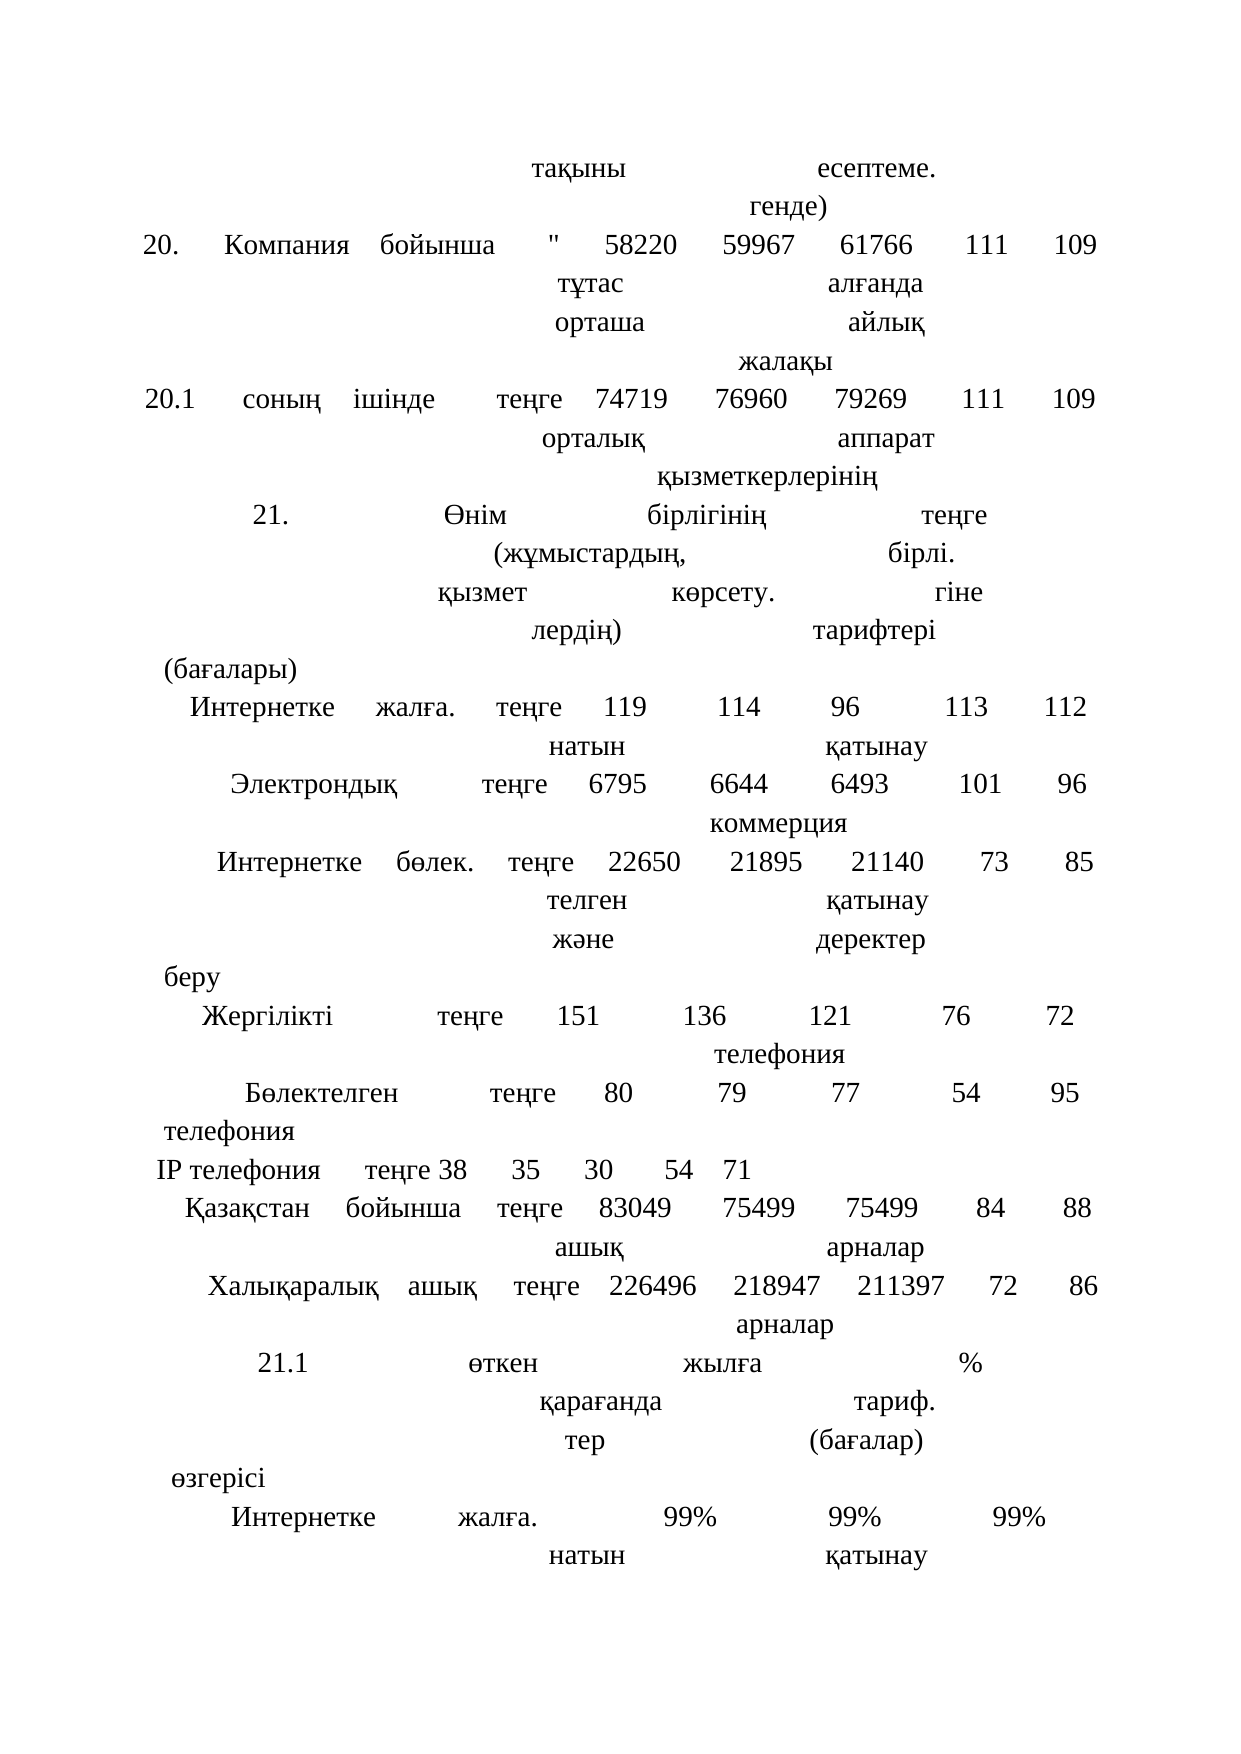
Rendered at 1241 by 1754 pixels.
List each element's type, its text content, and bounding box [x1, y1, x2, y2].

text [112, 1499, 1128, 1571]
text Жергілікті теңге 151 136 121 76 72 телефония Бөлектелген теңге 80 79 77 54 95 телефония [112, 998, 1128, 1147]
text Интернетке жалға. теңге 119 114 96 113 112 натын қатынау Электрондық теңге 6795 6644 6493 101 96 коммерция Интернетке бөлек. теңге 22650 21895 21140 73 85 телген қатынау және деректер беру [112, 689, 1128, 993]
text Қазақстан бойынша теңге 83049 75499 75499 84 88 ашық арналар Халықаралық ашық теңге 226496 218947 211397 72 86 арналар 21.1 өткен жылға % қарағанда тариф. тер (бағалар) өзгерісі [112, 1191, 1128, 1494]
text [112, 150, 1128, 684]
text ІР телефония теңге 38 35 30 54 71 [112, 1152, 1128, 1186]
